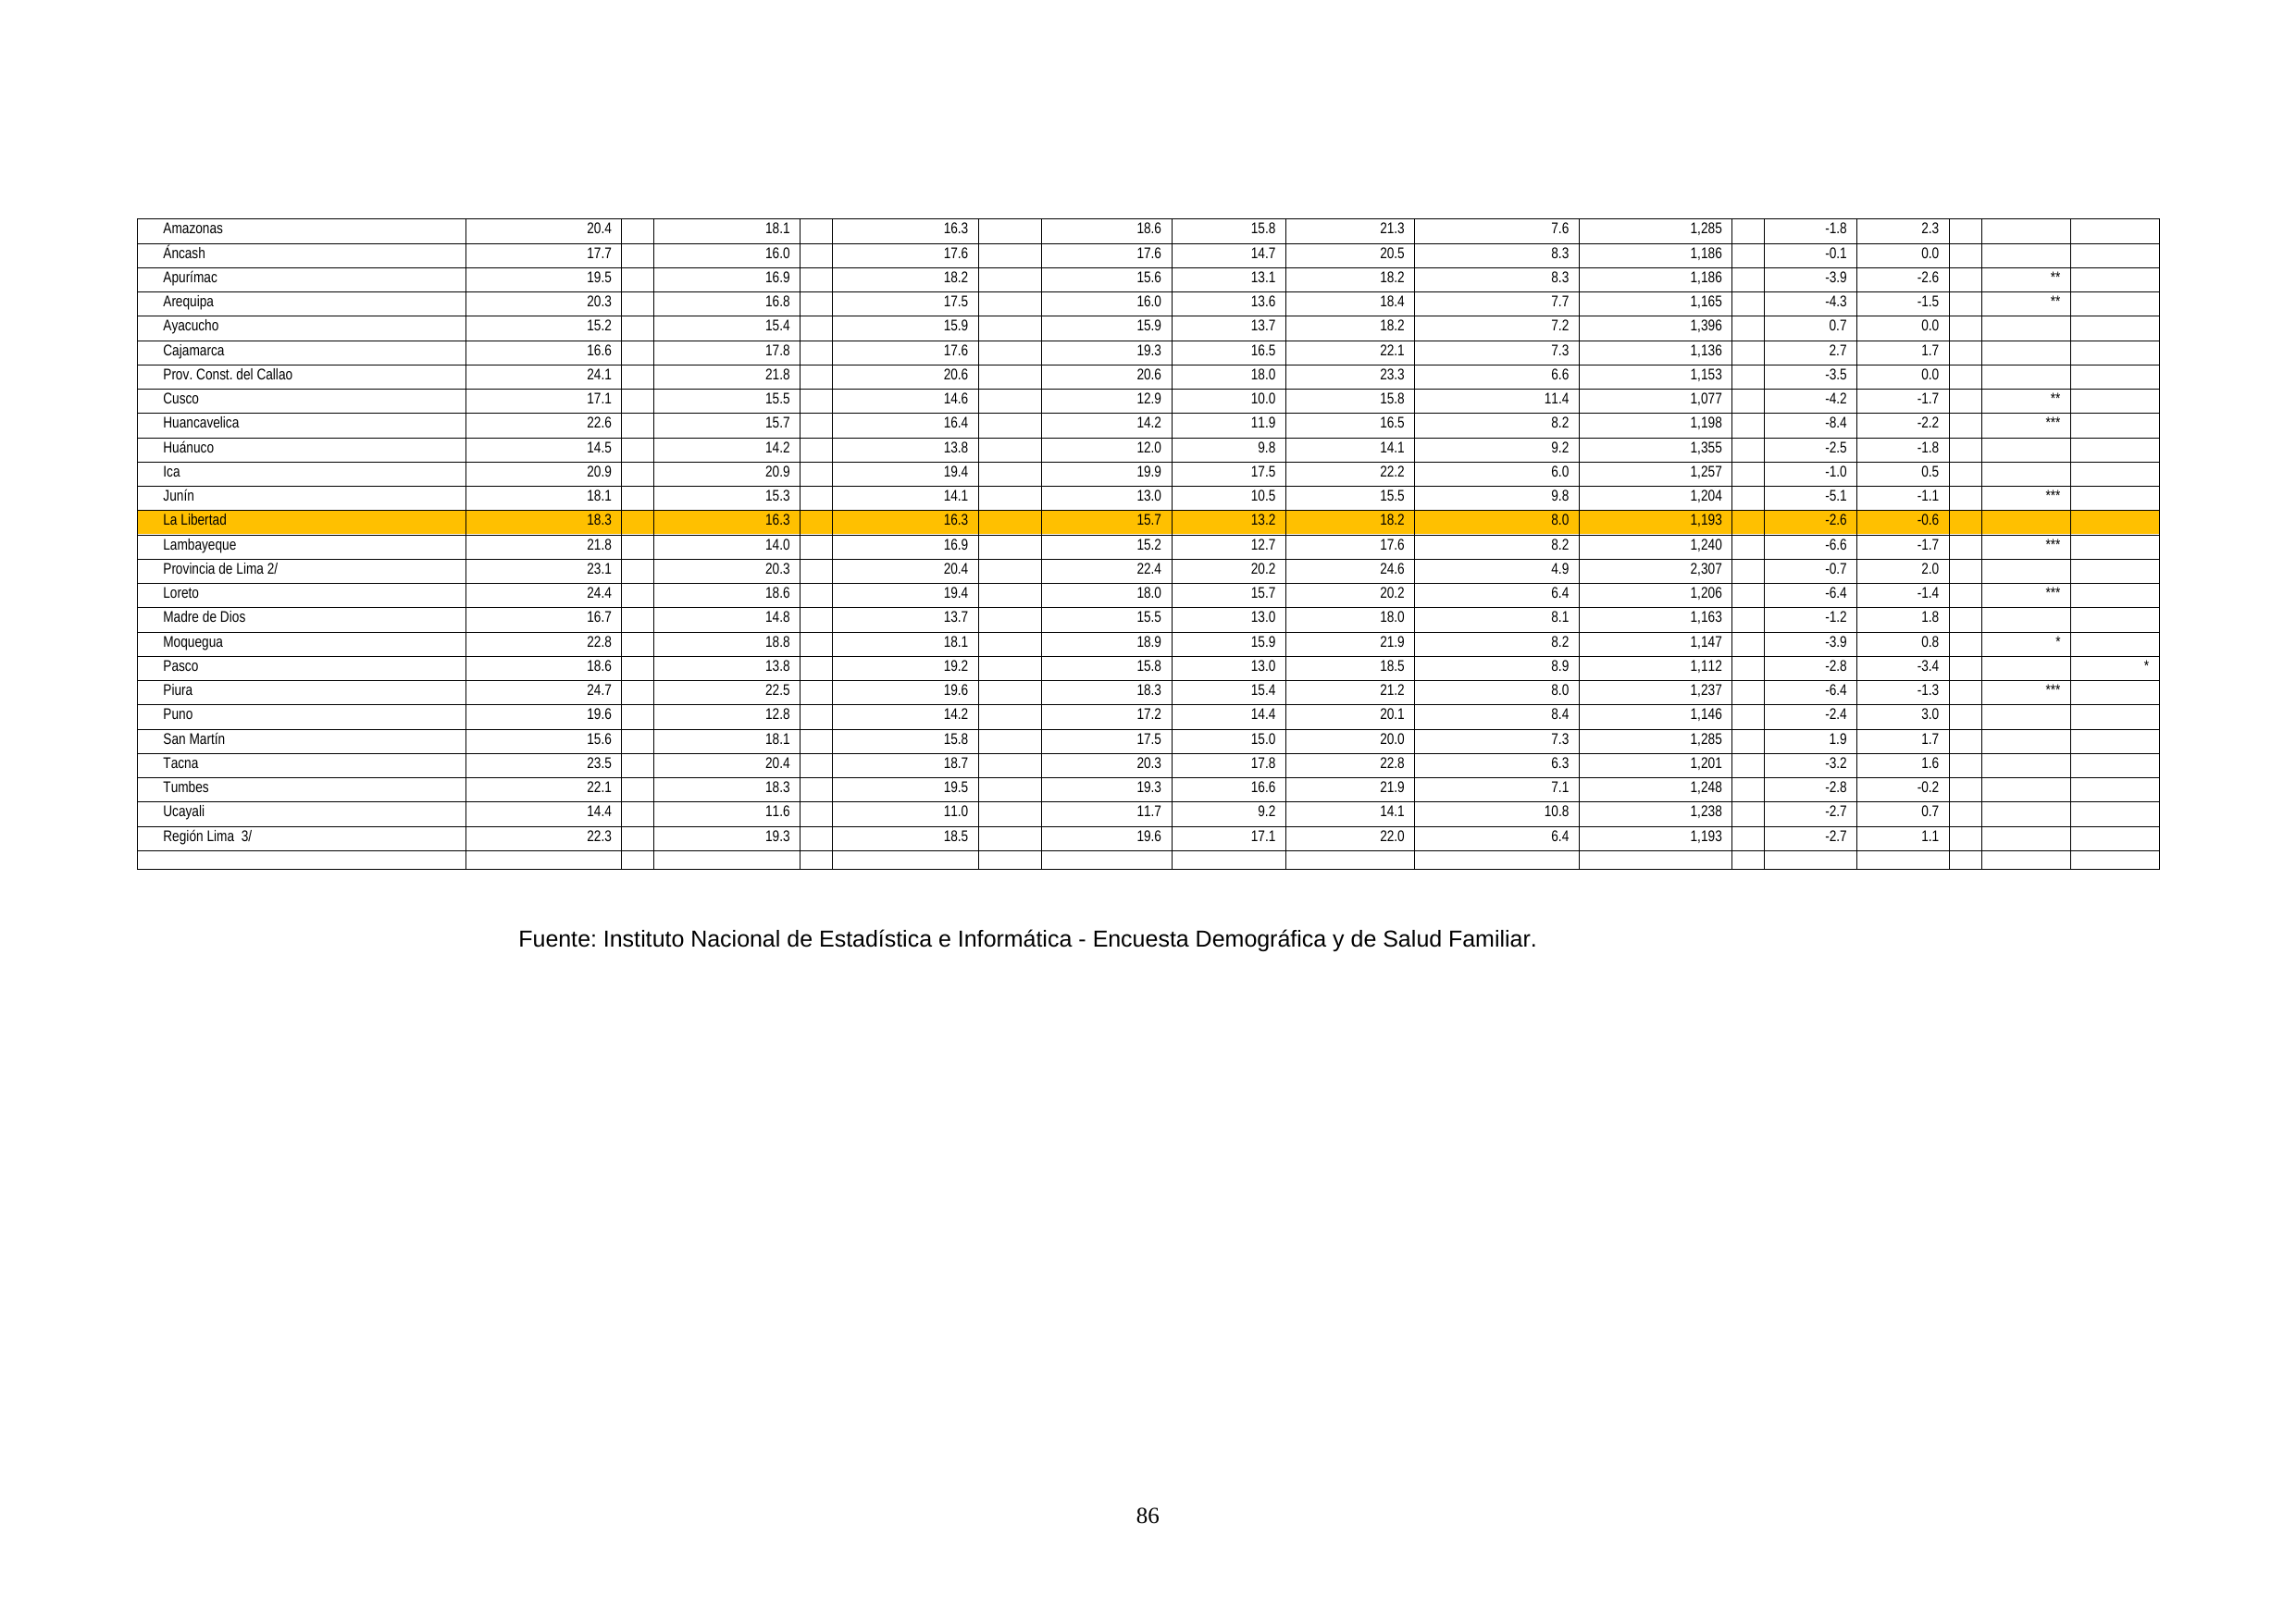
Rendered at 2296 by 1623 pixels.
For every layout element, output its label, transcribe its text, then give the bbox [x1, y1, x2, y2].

table_cell [1732, 560, 1764, 583]
table_cell [1950, 730, 1981, 753]
table_cell 14.1 [1286, 802, 1414, 826]
table_cell 14.4 [1173, 705, 1285, 728]
table_cell [2071, 584, 2159, 607]
table_cell [622, 511, 653, 534]
table_cell [1950, 341, 1981, 365]
table_cell [1950, 754, 1981, 777]
table_cell [654, 851, 800, 869]
table_cell 7.2 [1415, 316, 1579, 340]
table_cell [2071, 802, 2159, 826]
table_cell [622, 414, 653, 437]
table_cell 17.1 [466, 390, 621, 413]
table_cell -8.4 [1765, 414, 1856, 437]
table_cell 14.5 [466, 439, 621, 462]
table_cell 1,204 [1580, 487, 1731, 510]
table_cell -2.2 [1857, 414, 1949, 437]
table_cell [800, 633, 832, 656]
table_cell 18.6 [654, 584, 800, 607]
table_cell [1732, 681, 1764, 704]
table_cell [1732, 390, 1764, 413]
table_cell 16.9 [833, 536, 978, 559]
table_cell [979, 705, 1041, 728]
table_cell 21.8 [654, 365, 800, 389]
table_cell 9.2 [1173, 802, 1285, 826]
table_cell 18.5 [833, 827, 978, 850]
table_cell -1.4 [1857, 584, 1949, 607]
table_cell 21.9 [1286, 633, 1414, 656]
table_cell *** [1982, 536, 2070, 559]
table_cell [1732, 365, 1764, 389]
table_cell [800, 511, 832, 534]
table_cell 19.5 [833, 778, 978, 801]
table_cell [138, 851, 465, 869]
table_cell [800, 244, 832, 267]
table_cell [1950, 439, 1981, 462]
table_cell 21.8 [466, 536, 621, 559]
table_cell [1732, 584, 1764, 607]
table_cell -3.2 [1765, 754, 1856, 777]
table_cell 1,147 [1580, 633, 1731, 656]
table_cell 1.8 [1857, 608, 1949, 631]
table_cell [2071, 851, 2159, 869]
table_cell Lambayeque [138, 536, 465, 559]
table_cell [1732, 268, 1764, 291]
table_cell [1950, 365, 1981, 389]
table_cell 1,198 [1580, 414, 1731, 437]
table_cell -0.1 [1765, 244, 1856, 267]
table_cell [1950, 778, 1981, 801]
table_cell [2071, 511, 2159, 534]
table_cell [1732, 244, 1764, 267]
table_cell [1982, 341, 2070, 365]
table_cell 14.2 [654, 439, 800, 462]
table_cell [979, 219, 1041, 242]
table_cell [800, 365, 832, 389]
table_cell 22.8 [466, 633, 621, 656]
table_cell [979, 827, 1041, 850]
table_cell [1982, 560, 2070, 583]
table_cell 22.1 [1286, 341, 1414, 365]
table_cell [1732, 608, 1764, 631]
table_cell -1.8 [1857, 439, 1949, 462]
table_cell [1982, 778, 2070, 801]
table_cell -2.7 [1765, 827, 1856, 850]
table_cell 18.3 [654, 778, 800, 801]
table_cell 15.9 [1042, 316, 1172, 340]
table_cell Huánuco [138, 439, 465, 462]
table_cell [2071, 608, 2159, 631]
table_cell -6.4 [1765, 681, 1856, 704]
table_cell [833, 851, 978, 869]
table_cell [2071, 681, 2159, 704]
table_cell 15.4 [654, 316, 800, 340]
table_cell [800, 316, 832, 340]
table_cell 15.5 [1286, 487, 1414, 510]
table_cell 21.2 [1286, 681, 1414, 704]
table_cell [1982, 730, 2070, 753]
table_cell 15.7 [1042, 511, 1172, 534]
table_cell [622, 633, 653, 656]
table_cell 19.6 [1042, 827, 1172, 850]
table_cell -1.7 [1857, 536, 1949, 559]
table_cell [1415, 851, 1579, 869]
table_cell 0.0 [1857, 244, 1949, 267]
table_cell [1950, 268, 1981, 291]
table_cell 2.3 [1857, 219, 1949, 242]
table_cell 17.5 [1042, 730, 1172, 753]
table_cell [800, 827, 832, 850]
table_cell 12.8 [654, 705, 800, 728]
table_cell 15.8 [833, 730, 978, 753]
table_cell *** [1982, 414, 2070, 437]
table_cell 7.6 [1415, 219, 1579, 242]
table_cell 15.9 [1173, 633, 1285, 656]
table_cell [979, 536, 1041, 559]
table_cell [1982, 219, 2070, 242]
table_cell -1.5 [1857, 292, 1949, 316]
table_cell 19.5 [466, 268, 621, 291]
table_cell 20.4 [833, 560, 978, 583]
table_cell [2071, 414, 2159, 437]
table_cell [979, 560, 1041, 583]
table_cell 20.5 [1286, 244, 1414, 267]
table_cell 18.4 [1286, 292, 1414, 316]
table_cell -0.6 [1857, 511, 1949, 534]
table_cell [622, 341, 653, 365]
table_cell [979, 292, 1041, 316]
table_cell 10.0 [1173, 390, 1285, 413]
table_cell [979, 511, 1041, 534]
table_cell -0.7 [1765, 560, 1856, 583]
table_cell 1,186 [1580, 244, 1731, 267]
table_cell 24.7 [466, 681, 621, 704]
table_cell 18.6 [466, 657, 621, 680]
table_cell 1,285 [1580, 730, 1731, 753]
table_cell -1.3 [1857, 681, 1949, 704]
table_cell 17.6 [1286, 536, 1414, 559]
table_cell 18.0 [1042, 584, 1172, 607]
table_cell [1950, 536, 1981, 559]
table_cell [1982, 244, 2070, 267]
table_cell -2.8 [1765, 657, 1856, 680]
table_cell [1950, 608, 1981, 631]
table_cell Prov. Const. del Callao [138, 365, 465, 389]
table_cell 6.6 [1415, 365, 1579, 389]
table_cell 22.2 [1286, 463, 1414, 486]
table_cell 20.2 [1173, 560, 1285, 583]
table_cell [2071, 705, 2159, 728]
table_cell 16.4 [833, 414, 978, 437]
table_cell [800, 802, 832, 826]
table_cell 15.0 [1173, 730, 1285, 753]
table_cell Puno [138, 705, 465, 728]
table_cell [622, 390, 653, 413]
table_cell 1,165 [1580, 292, 1731, 316]
table_cell 14.1 [833, 487, 978, 510]
table_cell [800, 463, 832, 486]
table_cell 18.0 [1173, 365, 1285, 389]
table_cell [979, 584, 1041, 607]
table_cell [622, 560, 653, 583]
table_cell [800, 754, 832, 777]
table_cell Áncash [138, 244, 465, 267]
table_cell 1,396 [1580, 316, 1731, 340]
table_cell 8.4 [1415, 705, 1579, 728]
table_cell [2071, 633, 2159, 656]
table_cell 1.7 [1857, 341, 1949, 365]
table_cell 7.3 [1415, 341, 1579, 365]
table_cell 21.3 [1286, 219, 1414, 242]
table_cell 22.3 [466, 827, 621, 850]
table_cell [1950, 802, 1981, 826]
table_cell 15.2 [466, 316, 621, 340]
table_cell 11.0 [833, 802, 978, 826]
table_cell 6.0 [1415, 463, 1579, 486]
table_cell 1,257 [1580, 463, 1731, 486]
table_cell 10.8 [1415, 802, 1579, 826]
table_cell Arequipa [138, 292, 465, 316]
table_cell 24.6 [1286, 560, 1414, 583]
table_cell 15.5 [1042, 608, 1172, 631]
table_cell [979, 802, 1041, 826]
table_cell 9.8 [1415, 487, 1579, 510]
table_cell 20.4 [654, 754, 800, 777]
table_cell 23.1 [466, 560, 621, 583]
table_cell 17.5 [833, 292, 978, 316]
table_cell [1982, 511, 2070, 534]
table_cell 0.8 [1857, 633, 1949, 656]
table_cell 0.7 [1765, 316, 1856, 340]
table_cell ** [1982, 390, 2070, 413]
table_cell 13.7 [1173, 316, 1285, 340]
table_cell [1732, 414, 1764, 437]
table_cell [1857, 851, 1949, 869]
table_cell 1,201 [1580, 754, 1731, 777]
table_cell 0.0 [1857, 316, 1949, 340]
table_cell 1,240 [1580, 536, 1731, 559]
table_cell *** [1982, 487, 2070, 510]
table_cell 1,153 [1580, 365, 1731, 389]
table_cell 14.0 [654, 536, 800, 559]
table_cell 6.3 [1415, 754, 1579, 777]
table_cell -3.9 [1765, 633, 1856, 656]
table_cell 18.2 [1286, 511, 1414, 534]
table_cell [1950, 633, 1981, 656]
table_cell 16.9 [654, 268, 800, 291]
table_cell [1950, 390, 1981, 413]
table_cell [979, 268, 1041, 291]
table_cell 17.6 [1042, 244, 1172, 267]
table_cell San Martín [138, 730, 465, 753]
table_cell 8.2 [1415, 633, 1579, 656]
table_cell [2071, 463, 2159, 486]
table_cell [979, 633, 1041, 656]
table_cell [800, 608, 832, 631]
table_cell 1,146 [1580, 705, 1731, 728]
table_cell Amazonas [138, 219, 465, 242]
table_cell 1,186 [1580, 268, 1731, 291]
table_cell -3.9 [1765, 268, 1856, 291]
table_cell 7.1 [1415, 778, 1579, 801]
table_cell -4.2 [1765, 390, 1856, 413]
table_cell 12.0 [1042, 439, 1172, 462]
table_cell -6.6 [1765, 536, 1856, 559]
table_cell ** [1982, 268, 2070, 291]
table_cell 23.5 [466, 754, 621, 777]
table_cell [1732, 511, 1764, 534]
table_cell [2071, 827, 2159, 850]
table_cell 20.1 [1286, 705, 1414, 728]
table_cell [622, 657, 653, 680]
table_cell [1732, 439, 1764, 462]
table_cell -1.1 [1857, 487, 1949, 510]
table_cell [1950, 681, 1981, 704]
table_cell [1732, 633, 1764, 656]
table_cell [979, 730, 1041, 753]
table_cell [800, 851, 832, 869]
table_cell 19.3 [654, 827, 800, 850]
table_cell [800, 341, 832, 365]
table_cell 15.3 [654, 487, 800, 510]
table_cell [800, 439, 832, 462]
table_cell 12.9 [1042, 390, 1172, 413]
table_cell 18.8 [654, 633, 800, 656]
table_cell [1732, 487, 1764, 510]
table_cell 15.6 [1042, 268, 1172, 291]
table_cell [2071, 292, 2159, 316]
table_cell 15.8 [1042, 657, 1172, 680]
table_cell [2071, 316, 2159, 340]
table_cell 1.1 [1857, 827, 1949, 850]
table_cell [1950, 560, 1981, 583]
table_cell [979, 439, 1041, 462]
table_cell 14.4 [466, 802, 621, 826]
table_cell [1982, 851, 2070, 869]
table_cell 8.1 [1415, 608, 1579, 631]
table_cell [979, 390, 1041, 413]
table_cell 20.9 [654, 463, 800, 486]
table_cell [2071, 219, 2159, 242]
table_cell [1982, 439, 2070, 462]
table_cell [800, 560, 832, 583]
table_cell [2071, 268, 2159, 291]
table_cell [1982, 608, 2070, 631]
table_cell [800, 536, 832, 559]
table_cell [622, 754, 653, 777]
table_cell 20.3 [1042, 754, 1172, 777]
table_cell 7.3 [1415, 730, 1579, 753]
table_cell [1732, 754, 1764, 777]
table_cell 13.8 [833, 439, 978, 462]
table_cell [979, 244, 1041, 267]
table_cell [622, 584, 653, 607]
table_cell 14.2 [833, 705, 978, 728]
table_cell Cajamarca [138, 341, 465, 365]
table_cell 1,285 [1580, 219, 1731, 242]
table_cell 20.3 [466, 292, 621, 316]
table_cell [979, 365, 1041, 389]
table_cell Apurímac [138, 268, 465, 291]
table_cell [1950, 463, 1981, 486]
table_cell -6.4 [1765, 584, 1856, 607]
table_cell 15.6 [466, 730, 621, 753]
table_cell [1950, 292, 1981, 316]
table_cell [622, 244, 653, 267]
table_cell 15.2 [1042, 536, 1172, 559]
table_cell Región Lima 3/ [138, 827, 465, 850]
table_cell 13.0 [1173, 657, 1285, 680]
table_cell 2.0 [1857, 560, 1949, 583]
table_cell [2071, 536, 2159, 559]
table_cell 13.0 [1173, 608, 1285, 631]
table_cell [622, 268, 653, 291]
table_cell 17.8 [1173, 754, 1285, 777]
table_cell 3.0 [1857, 705, 1949, 728]
table_cell [800, 268, 832, 291]
table_cell 4.9 [1415, 560, 1579, 583]
table_cell [622, 463, 653, 486]
table_cell -2.7 [1765, 802, 1856, 826]
table_cell [800, 487, 832, 510]
table_cell -2.6 [1857, 268, 1949, 291]
table_cell 22.1 [466, 778, 621, 801]
table_cell 19.3 [1042, 778, 1172, 801]
table_cell [1950, 487, 1981, 510]
table_cell 9.8 [1173, 439, 1285, 462]
table_cell [622, 316, 653, 340]
table_cell 13.0 [1042, 487, 1172, 510]
table_cell [800, 219, 832, 242]
table_cell 16.6 [466, 341, 621, 365]
table_cell 18.3 [466, 511, 621, 534]
table_cell 17.2 [1042, 705, 1172, 728]
table_cell [2071, 390, 2159, 413]
table_cell 1,193 [1580, 511, 1731, 534]
table_cell 17.6 [833, 341, 978, 365]
table_cell -0.2 [1857, 778, 1949, 801]
table_cell 17.6 [833, 244, 978, 267]
table_cell [1950, 827, 1981, 850]
table_cell 16.0 [1042, 292, 1172, 316]
table_cell -3.4 [1857, 657, 1949, 680]
table_cell [1950, 316, 1981, 340]
table_cell [1982, 365, 2070, 389]
table_cell [2071, 778, 2159, 801]
table_cell 15.8 [1173, 219, 1285, 242]
table_cell 19.2 [833, 657, 978, 680]
table_cell 1.6 [1857, 754, 1949, 777]
table_cell -2.6 [1765, 511, 1856, 534]
table_cell [1950, 219, 1981, 242]
table_cell [622, 681, 653, 704]
table_cell 14.2 [1042, 414, 1172, 437]
table_cell [2071, 487, 2159, 510]
table_cell 24.1 [466, 365, 621, 389]
table_cell 17.5 [1173, 463, 1285, 486]
table_cell 1,238 [1580, 802, 1731, 826]
table_cell 17.7 [466, 244, 621, 267]
table_cell 18.0 [1286, 608, 1414, 631]
table_cell [1982, 316, 2070, 340]
table_cell [622, 705, 653, 728]
table_cell [1950, 244, 1981, 267]
table_cell 23.3 [1286, 365, 1414, 389]
table_cell Ica [138, 463, 465, 486]
table_cell [1732, 316, 1764, 340]
table_cell Loreto [138, 584, 465, 607]
table_cell Madre de Dios [138, 608, 465, 631]
table_cell -4.3 [1765, 292, 1856, 316]
table_cell 1.7 [1857, 730, 1949, 753]
table_cell [622, 827, 653, 850]
table_cell [622, 851, 653, 869]
table_cell 22.0 [1286, 827, 1414, 850]
table_cell 16.0 [654, 244, 800, 267]
table_cell 13.7 [833, 608, 978, 631]
table_cell 20.6 [833, 365, 978, 389]
table_cell 8.2 [1415, 536, 1579, 559]
table_cell 1,112 [1580, 657, 1731, 680]
table_cell 20.6 [1042, 365, 1172, 389]
table_cell -5.1 [1765, 487, 1856, 510]
table_cell 13.6 [1173, 292, 1285, 316]
table_cell [622, 487, 653, 510]
table_cell 15.9 [833, 316, 978, 340]
table_cell Cusco [138, 390, 465, 413]
table_cell 17.8 [654, 341, 800, 365]
table_cell [2071, 341, 2159, 365]
table_cell [1732, 463, 1764, 486]
table_cell 8.3 [1415, 268, 1579, 291]
table_cell 16.3 [654, 511, 800, 534]
table_cell Piura [138, 681, 465, 704]
table_cell 18.5 [1286, 657, 1414, 680]
table_cell 18.1 [654, 730, 800, 753]
table_cell -2.4 [1765, 705, 1856, 728]
table_cell [1732, 219, 1764, 242]
table_cell 15.5 [654, 390, 800, 413]
table_cell *** [1982, 584, 2070, 607]
table_cell [800, 292, 832, 316]
table_cell [800, 414, 832, 437]
table_cell 19.3 [1042, 341, 1172, 365]
table_cell 19.6 [833, 681, 978, 704]
table_cell 14.6 [833, 390, 978, 413]
table_cell [1732, 341, 1764, 365]
table_cell [1042, 851, 1172, 869]
table_cell Moquegua [138, 633, 465, 656]
table_cell [1173, 851, 1285, 869]
table_cell 16.6 [1173, 778, 1285, 801]
table_cell 15.7 [654, 414, 800, 437]
table_cell 16.7 [466, 608, 621, 631]
table_cell [622, 536, 653, 559]
table_cell 17.1 [1173, 827, 1285, 850]
table_cell [622, 439, 653, 462]
table_cell [466, 851, 621, 869]
table_cell 11.7 [1042, 802, 1172, 826]
table_cell [979, 754, 1041, 777]
table_cell 20.0 [1286, 730, 1414, 753]
table_cell 18.9 [1042, 633, 1172, 656]
table_cell [1982, 827, 2070, 850]
table_cell 19.9 [1042, 463, 1172, 486]
table_cell [1732, 705, 1764, 728]
table_cell [1950, 705, 1981, 728]
table_cell 24.4 [466, 584, 621, 607]
table_cell 13.1 [1173, 268, 1285, 291]
table_cell [979, 487, 1041, 510]
table_cell [979, 657, 1041, 680]
table_cell 10.5 [1173, 487, 1285, 510]
table_cell -1.7 [1857, 390, 1949, 413]
table_cell 9.2 [1415, 439, 1579, 462]
table_cell [1950, 414, 1981, 437]
table_cell 22.5 [654, 681, 800, 704]
table_cell 19.6 [466, 705, 621, 728]
table_cell [2071, 365, 2159, 389]
table_cell [1580, 851, 1731, 869]
table_cell * [1982, 633, 2070, 656]
table_cell [1732, 730, 1764, 753]
table_cell [1732, 851, 1764, 869]
table_cell 20.2 [1286, 584, 1414, 607]
table_cell [1732, 827, 1764, 850]
table_cell 1,077 [1580, 390, 1731, 413]
table_cell 1,136 [1580, 341, 1731, 365]
table_cell [622, 292, 653, 316]
table_cell [979, 681, 1041, 704]
table_cell 11.9 [1173, 414, 1285, 437]
table_cell 2,307 [1580, 560, 1731, 583]
table_cell [1950, 511, 1981, 534]
table_cell 16.8 [654, 292, 800, 316]
table_cell 1,206 [1580, 584, 1731, 607]
table_cell [622, 219, 653, 242]
table_cell Provincia de Lima 2/ [138, 560, 465, 583]
table_cell [800, 390, 832, 413]
table_cell 18.6 [1042, 219, 1172, 242]
table_cell 22.6 [466, 414, 621, 437]
table_cell [1982, 705, 2070, 728]
table_cell [2071, 730, 2159, 753]
table_cell 7.7 [1415, 292, 1579, 316]
table_cell 13.2 [1173, 511, 1285, 534]
text Fuente: Instituto Nacional de Estadística e Informática - Encuesta Demográfica y de Salud Familiar. [137, 925, 2159, 952]
table_cell -2.5 [1765, 439, 1856, 462]
table_cell *** [1982, 681, 2070, 704]
table_cell * [2071, 657, 2159, 680]
table_cell [1982, 802, 2070, 826]
table_cell 1,355 [1580, 439, 1731, 462]
table_cell 8.0 [1415, 681, 1579, 704]
table_cell 8.3 [1415, 244, 1579, 267]
table_cell 16.3 [833, 511, 978, 534]
table_cell 1,163 [1580, 608, 1731, 631]
table_cell [1982, 754, 2070, 777]
table_cell [979, 316, 1041, 340]
table_cell 15.8 [1286, 390, 1414, 413]
table_cell [800, 730, 832, 753]
table_cell 18.1 [466, 487, 621, 510]
table_cell Ucayali [138, 802, 465, 826]
table_cell [1732, 657, 1764, 680]
table_cell [1732, 536, 1764, 559]
table_cell 16.5 [1173, 341, 1285, 365]
table_cell ** [1982, 292, 2070, 316]
table_cell 18.1 [833, 633, 978, 656]
table_cell 8.9 [1415, 657, 1579, 680]
table_cell 18.2 [1286, 316, 1414, 340]
table_cell [1286, 851, 1414, 869]
table_cell Junín [138, 487, 465, 510]
table_cell Tacna [138, 754, 465, 777]
table_cell [979, 463, 1041, 486]
table_cell 14.8 [654, 608, 800, 631]
table_cell 6.4 [1415, 584, 1579, 607]
table_cell [622, 608, 653, 631]
table_cell [2071, 244, 2159, 267]
table_cell 22.4 [1042, 560, 1172, 583]
table_cell [1765, 851, 1856, 869]
table_cell 6.4 [1415, 827, 1579, 850]
table_cell [2071, 754, 2159, 777]
table_cell [800, 705, 832, 728]
table_cell 0.0 [1857, 365, 1949, 389]
table_cell Tumbes [138, 778, 465, 801]
table_cell 15.7 [1173, 584, 1285, 607]
table_cell 18.2 [1286, 268, 1414, 291]
table_cell [2071, 439, 2159, 462]
table_cell [979, 851, 1041, 869]
table_cell [622, 730, 653, 753]
table_cell [1950, 657, 1981, 680]
table_cell 20.4 [466, 219, 621, 242]
table_cell 18.2 [833, 268, 978, 291]
table_cell 1,193 [1580, 827, 1731, 850]
table_cell [800, 584, 832, 607]
table_cell [1950, 584, 1981, 607]
table_cell -1.0 [1765, 463, 1856, 486]
table_cell [800, 657, 832, 680]
table_cell [2071, 560, 2159, 583]
table_cell [1982, 657, 2070, 680]
table_cell 13.8 [654, 657, 800, 680]
table_cell -1.2 [1765, 608, 1856, 631]
table_cell -2.8 [1765, 778, 1856, 801]
table_cell 19.4 [833, 584, 978, 607]
table_cell [800, 778, 832, 801]
table_cell 18.1 [654, 219, 800, 242]
table_cell 15.4 [1173, 681, 1285, 704]
table_cell -3.5 [1765, 365, 1856, 389]
table_cell 16.5 [1286, 414, 1414, 437]
table_cell 2.7 [1765, 341, 1856, 365]
table_cell 0.5 [1857, 463, 1949, 486]
table_cell 11.4 [1415, 390, 1579, 413]
table_cell [979, 608, 1041, 631]
table_cell [1982, 463, 2070, 486]
table_cell Huancavelica [138, 414, 465, 437]
table_cell [1732, 778, 1764, 801]
table_cell 20.9 [466, 463, 621, 486]
table_cell 1,237 [1580, 681, 1731, 704]
table_cell 21.9 [1286, 778, 1414, 801]
table_cell 19.4 [833, 463, 978, 486]
table_cell [622, 365, 653, 389]
table_cell Ayacucho [138, 316, 465, 340]
table_cell 22.8 [1286, 754, 1414, 777]
table_cell 18.7 [833, 754, 978, 777]
table_cell La Libertad [138, 511, 465, 534]
table_cell [979, 414, 1041, 437]
table_cell [1732, 802, 1764, 826]
table_cell [1732, 292, 1764, 316]
table_cell [1950, 851, 1981, 869]
table_cell 20.3 [654, 560, 800, 583]
table_cell [800, 681, 832, 704]
table_cell 0.7 [1857, 802, 1949, 826]
table_cell [979, 778, 1041, 801]
table_cell [979, 341, 1041, 365]
table_cell Pasco [138, 657, 465, 680]
table_cell 16.3 [833, 219, 978, 242]
table_cell 8.2 [1415, 414, 1579, 437]
table_cell 12.7 [1173, 536, 1285, 559]
table_cell 1.9 [1765, 730, 1856, 753]
table_cell 14.1 [1286, 439, 1414, 462]
table_cell 1,248 [1580, 778, 1731, 801]
table_cell 14.7 [1173, 244, 1285, 267]
table_cell -1.8 [1765, 219, 1856, 242]
table_cell [622, 778, 653, 801]
table_cell 8.0 [1415, 511, 1579, 534]
table_cell [622, 802, 653, 826]
table_cell 18.3 [1042, 681, 1172, 704]
table_cell 11.6 [654, 802, 800, 826]
